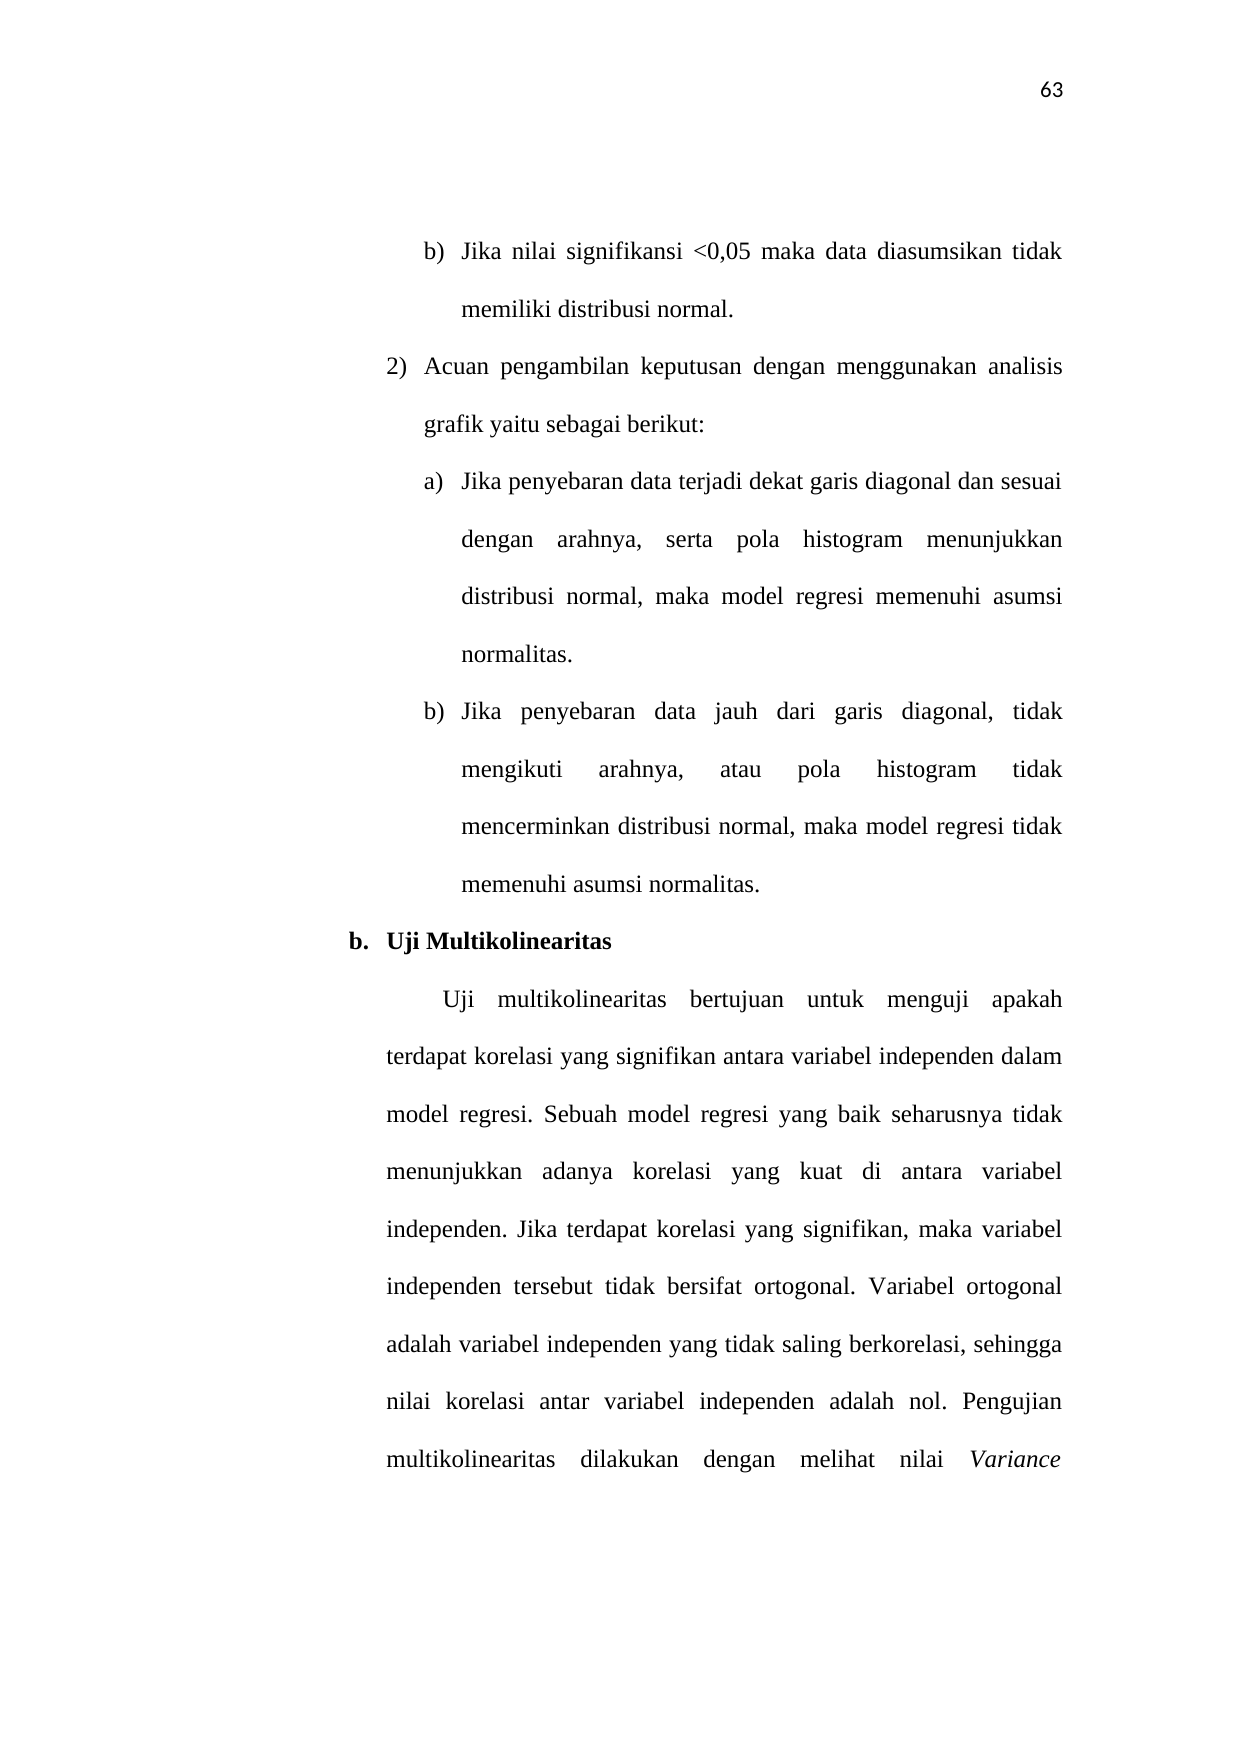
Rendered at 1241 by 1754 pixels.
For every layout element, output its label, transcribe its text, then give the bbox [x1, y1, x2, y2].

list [386, 984, 1063, 1472]
list Jika nilai signifikansi <0,05 maka data diasumsikan tidak memiliki distribusi normal. [424, 236, 1063, 322]
list Acuan pengambilan keputusan dengan menggunakan analisis grafik yaitu sebagai berikut: [386, 351, 1063, 437]
list Jika penyebaran data jauh dari garis diagonal, tidak mengikuti arahnya, atau pola histogram tidak mencerminkan distribusi normal, maka model regresi tidak memenuhi asumsi normalitas. [424, 696, 1063, 897]
list Uji Multikolinearitas [349, 926, 1063, 955]
list Jika penyebaran data terjadi dekat garis diagonal dan sesuai dengan arahnya, serta pola histogram menunjukkan distribusi normal, maka model regresi memenuhi asumsi normalitas. [424, 466, 1063, 667]
